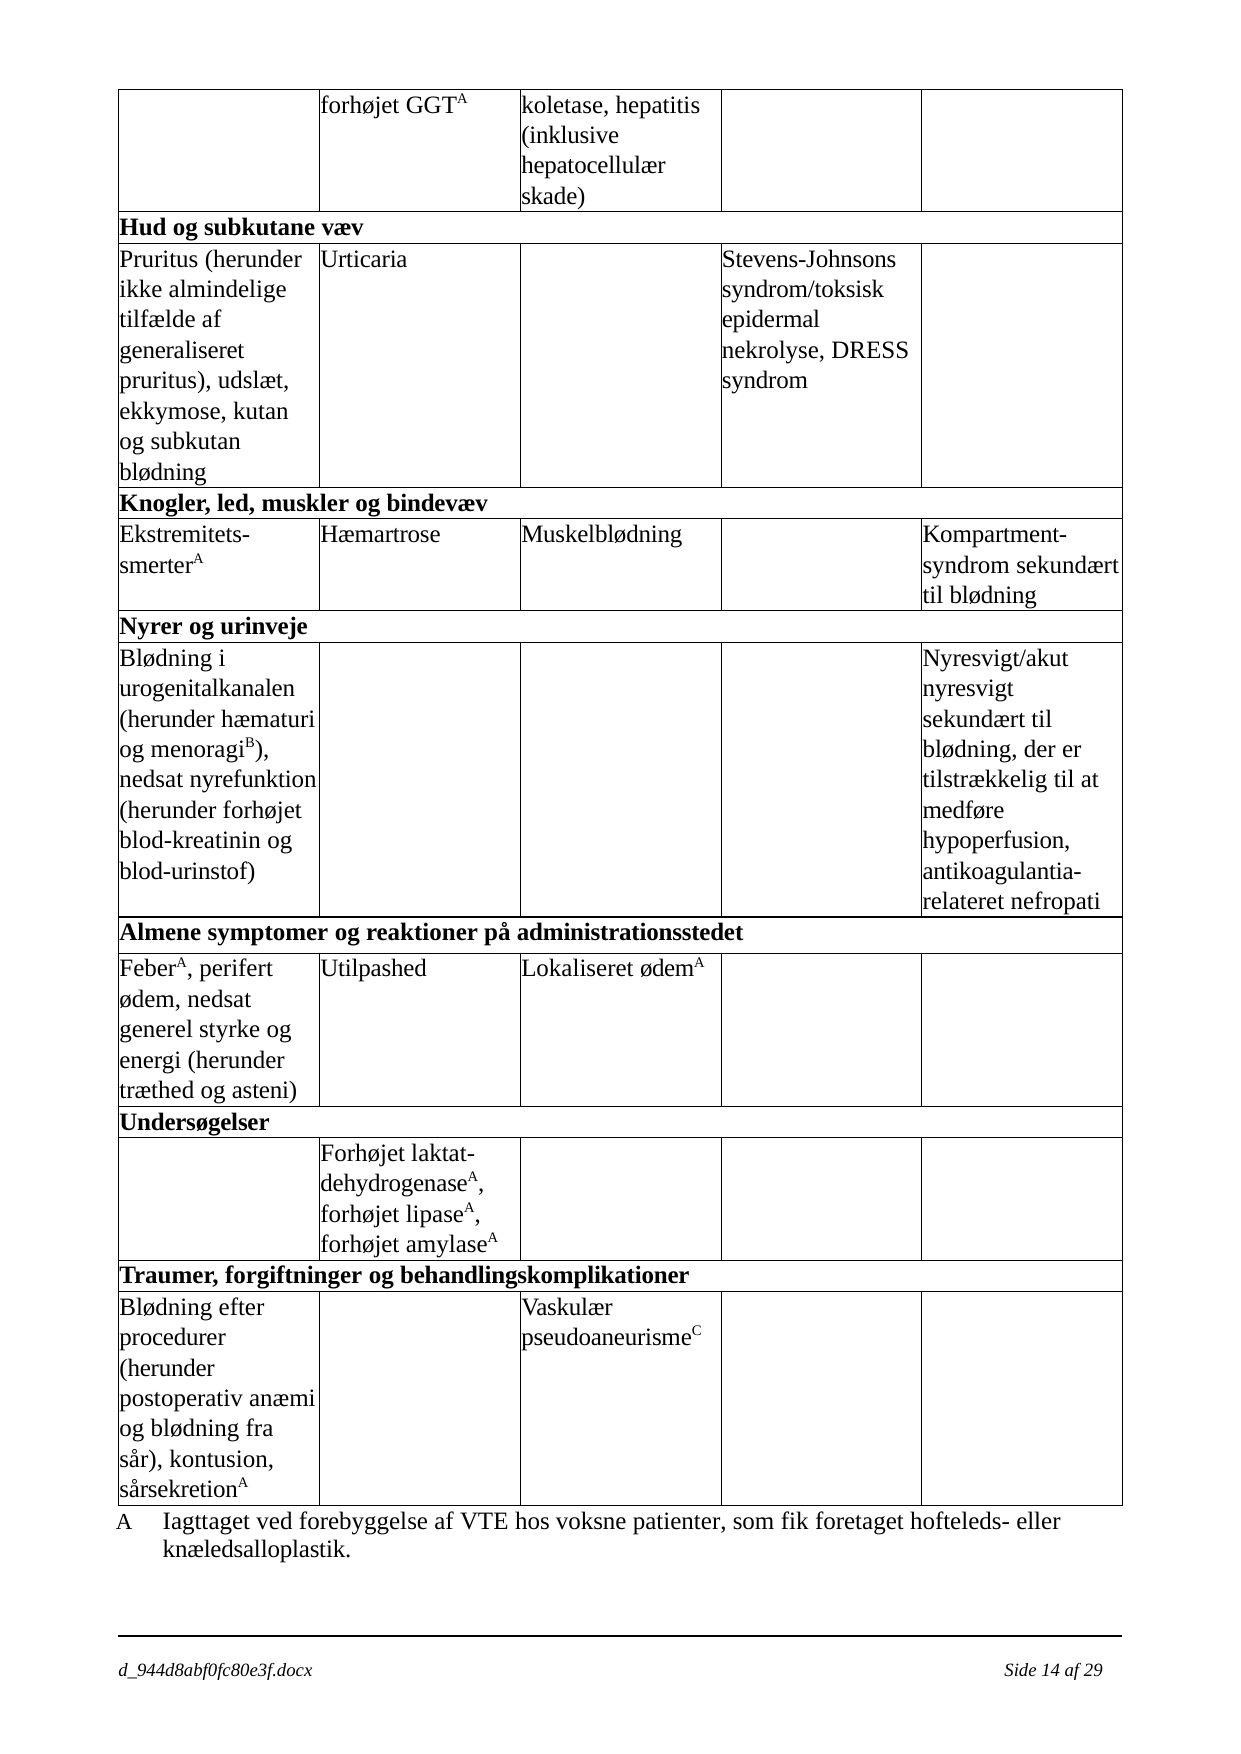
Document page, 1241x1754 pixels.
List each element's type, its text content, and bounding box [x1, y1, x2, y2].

table_cell FeberA, perifert ødem, nedsat generel styrke og energi (herunder træthed og asteni) [119, 954, 319, 1106]
table_cell Lokaliseret ødemA [521, 954, 721, 1106]
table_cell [320, 90, 520, 211]
table_cell Urticaria [320, 244, 520, 487]
table_cell Almene symptomer og reaktioner på administrationsstedet [119, 918, 1122, 952]
table_cell [722, 643, 921, 916]
table_cell Kompartment- syndrom sekundært til blødning [922, 519, 1122, 610]
table_cell [521, 1138, 721, 1259]
table_cell Utilpashed [320, 954, 520, 1106]
table_cell Nyresvigt/akut nyresvigt sekundært til blødning, der er tilstrækkelig til at medføre hypoperfusion, antikoagulantia- relateret nefropati [922, 643, 1122, 916]
table_cell [922, 954, 1122, 1106]
table_cell [521, 643, 721, 916]
table_cell [521, 244, 721, 487]
table_cell Hud og subkutane væv [119, 212, 1122, 243]
table_cell [722, 1292, 921, 1505]
table_cell Traumer, forgiftninger og behandlingskomplikationer [119, 1261, 1122, 1291]
table_cell [922, 1138, 1122, 1259]
table_cell [722, 519, 921, 610]
table_cell Blødning i urogenitalkanalen (herunder hæmaturi og menoragiB), nedsat nyrefunktion (herunder forhøjet blod-kreatinin og blod-urinstof) [119, 643, 319, 916]
table_cell Hæmartrose [320, 519, 520, 610]
table_cell [722, 954, 921, 1106]
table_cell [722, 1138, 921, 1259]
table_cell Undersøgelser [119, 1107, 1122, 1137]
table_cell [521, 90, 721, 211]
table_cell [922, 1292, 1122, 1505]
table_cell Pruritus (herunder ikke almindelige tilfælde af generaliseret pruritus), udslæt, ekkymose, kutan og subkutan blødning [119, 244, 319, 487]
table_cell Knogler, led, muskler og bindevæv [119, 488, 1122, 518]
table_cell Ekstremitets- smerterA [119, 519, 319, 610]
table_cell [922, 90, 1122, 211]
table_cell Stevens-Johnsons syndrom/toksisk epidermal nekrolyse, DRESS syndrom [722, 244, 921, 487]
table_cell [119, 1138, 319, 1259]
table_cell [119, 90, 319, 211]
table_cell Muskelblødning [521, 519, 721, 610]
table_cell [320, 1292, 520, 1505]
table_cell Blødning efter procedurer (herunder postoperativ anæmi og blødning fra sår), kontusion, sårsekretionA [119, 1292, 319, 1505]
table_cell Vaskulær pseudoaneurismeC [521, 1292, 721, 1505]
table_cell [722, 90, 921, 211]
table_cell Nyrer og urinveje [119, 611, 1122, 642]
table_cell [922, 244, 1122, 487]
table_cell Forhøjet laktat- dehydrogenaseA, forhøjet lipaseA, forhøjet amylaseA [320, 1138, 520, 1259]
table_cell [320, 643, 520, 916]
list Iagttaget ved forebyggelse af VTE hos voksne patienter, som fik foretaget hofteleds- eller knæledsalloplastik. [116, 1506, 1122, 1563]
